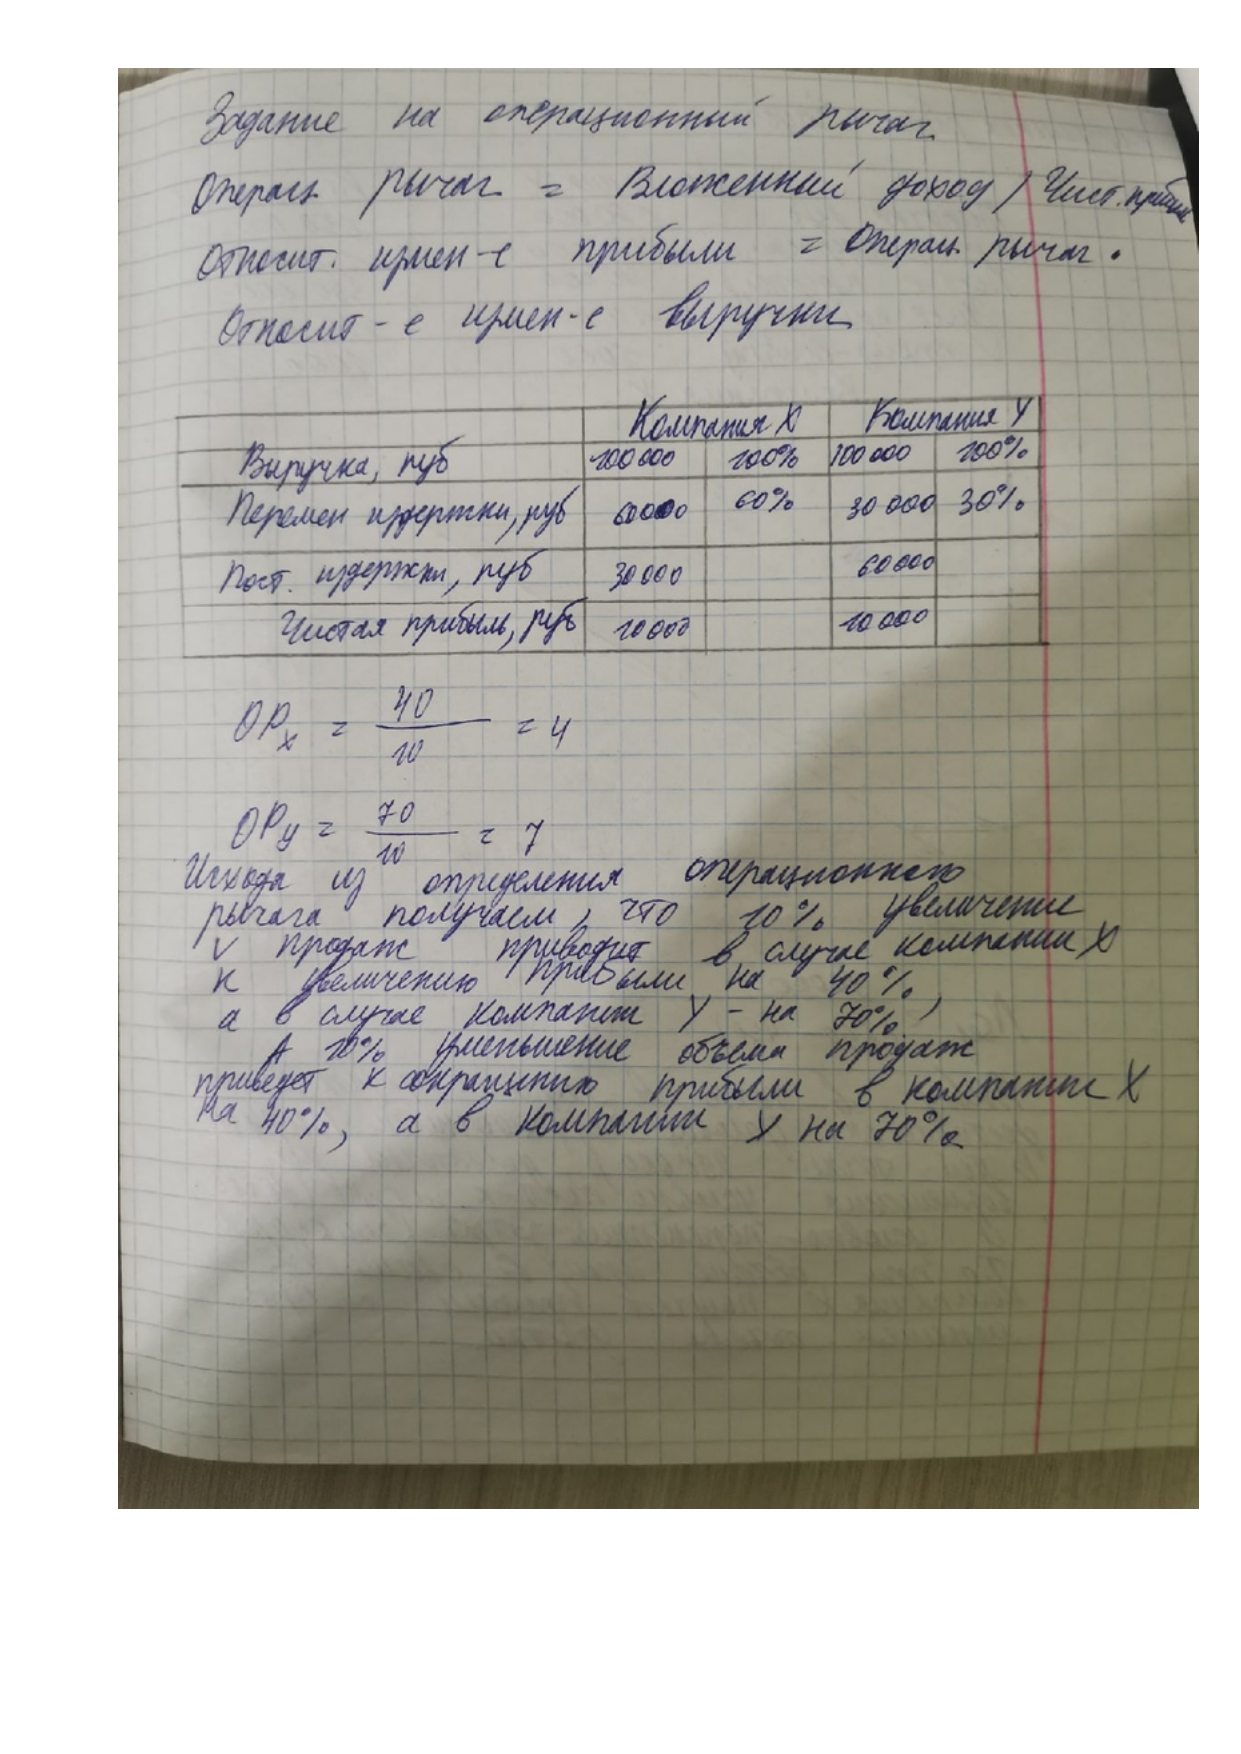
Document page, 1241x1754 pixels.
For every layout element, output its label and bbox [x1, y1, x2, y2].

picture [118, 68, 1199, 1509]
